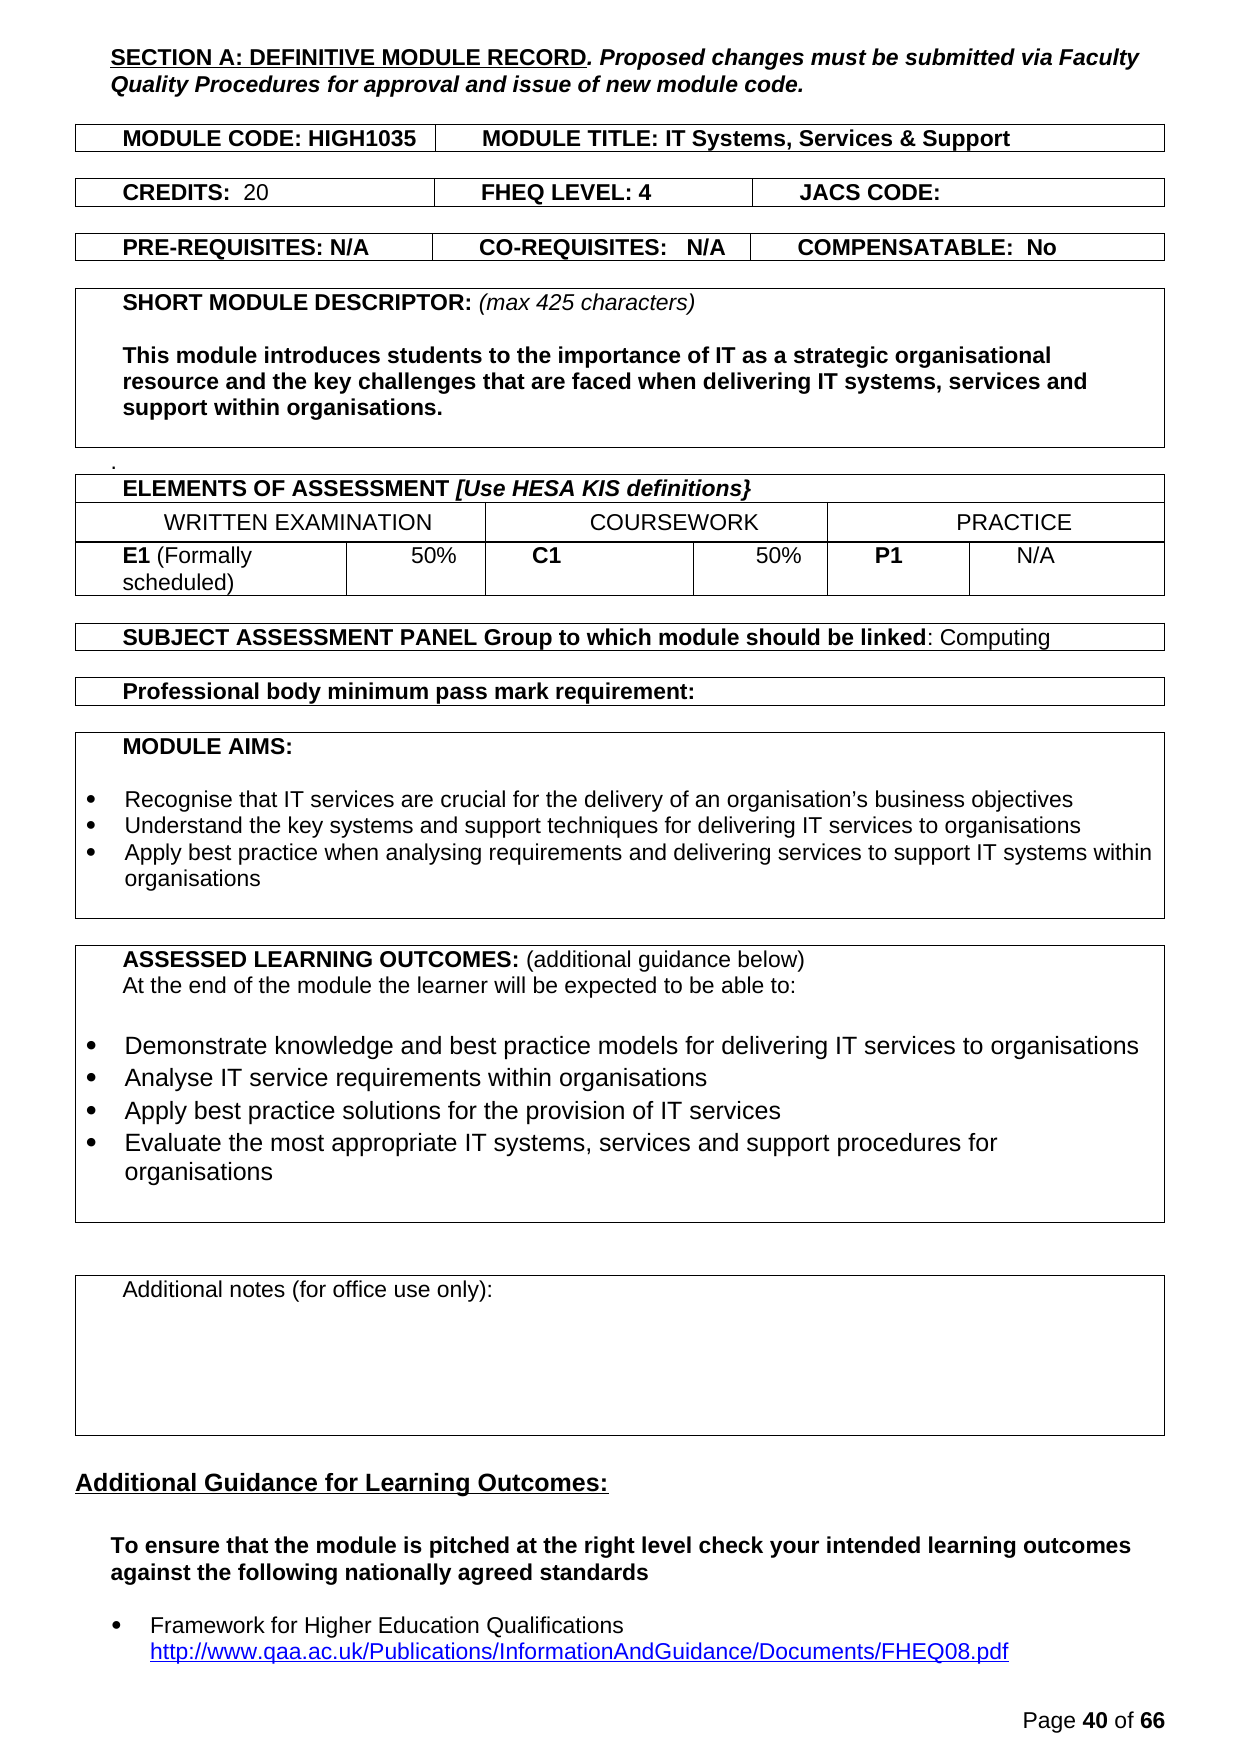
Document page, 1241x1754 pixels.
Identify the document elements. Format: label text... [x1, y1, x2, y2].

table_header PRE-REQUISITES: N/A [76, 234, 432, 260]
table_header COMPENSATABLE: No [751, 234, 1164, 260]
table_header SHORT MODULE DESCRIPTOR: (max 425 characters) This module introduces students to the importance of IT as a strategic organisational resource and the key challenges that are faced when delivering IT systems, services and support within organisations. [76, 289, 1164, 447]
list Framework for Higher Education Qualifications [112, 1612, 1165, 1638]
table_cell 50% [694, 543, 827, 595]
table_header SUBJECT ASSESSMENT PANEL Group to which module should be linked: Computing [76, 624, 1164, 650]
table_header ASSESSED LEARNING OUTCOMES: (additional guidance below) At the end of the module the learner will be expected to be able to: Demonstrate knowledge and best practice models for delivering IT services to organisations Analyse IT service requirements within organisations Apply best practice solutions for the provision of IT services Evaluate the most appropriate IT systems, services and support procedures for organisations [76, 946, 1164, 1222]
table_cell C1 [486, 543, 693, 595]
table_header MODULE AIMS: Recognise that IT services are crucial for the delivery of an organisation’s business objectives Understand the key systems and support techniques for delivering IT services to organisations Apply best practice when analysing requirements and delivering services to support IT systems within organisations [76, 733, 1164, 918]
table_header Professional body minimum pass mark requirement: [76, 678, 1164, 705]
text Additional Guidance for Learning Outcomes: [75, 1468, 1165, 1497]
table_cell COURSEWORK [486, 503, 827, 541]
text To ensure that the module is pitched at the right level check your intended learning outcomes against the following nationally agreed standards [110, 1532, 1165, 1585]
table_header FHEQ LEVEL: 4 [435, 179, 752, 206]
table_header MODULE CODE: HIGH1035 [76, 125, 435, 151]
table_cell WRITTEN EXAMINATION [76, 503, 485, 541]
table_header Additional notes (for office use only): [76, 1276, 1164, 1434]
text SECTION A: DEFINITIVE MODULE RECORD. Proposed changes must be submitted via Faculty Quality Procedures for approval and issue of new module code. [110, 44, 1165, 97]
text http://www.qaa.ac.uk/Publications/InformationAndGuidance/Documents/FHEQ08.pdf [150, 1638, 1165, 1664]
table_header ELEMENTS OF ASSESSMENT [Use HESA KIS definitions} [76, 475, 1164, 502]
table_header MODULE TITLE: IT Systems, Services & Support [436, 125, 1164, 151]
table_cell E1 (Formally scheduled) [76, 543, 346, 595]
table_header CREDITS: 20 [76, 179, 434, 206]
text . [110, 448, 1165, 474]
table_cell 50% [347, 543, 485, 595]
table_cell PRACTICE [828, 503, 1164, 541]
table_header CO-REQUISITES: N/A [433, 234, 750, 260]
table_cell P1 [828, 543, 969, 595]
table_header JACS CODE: [753, 179, 1164, 206]
table_cell N/A [970, 543, 1164, 595]
